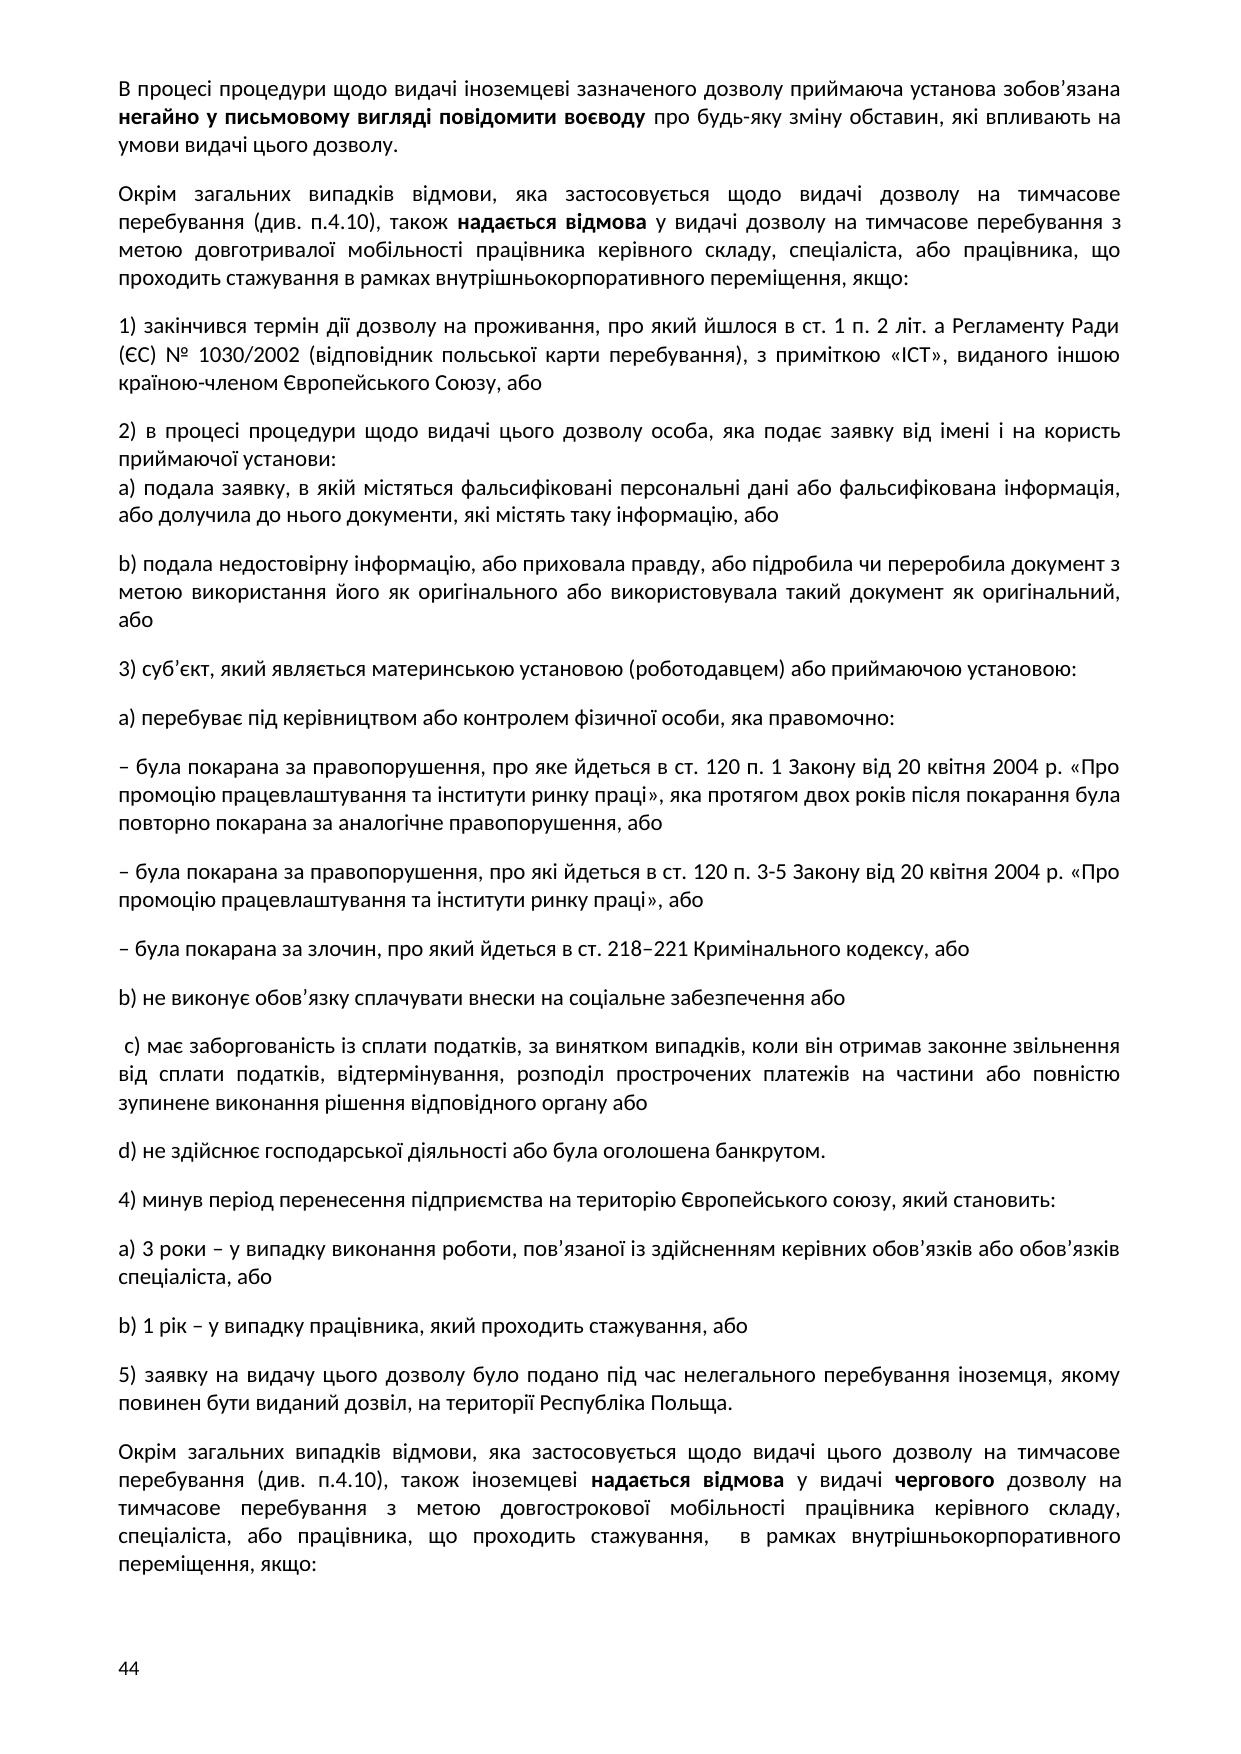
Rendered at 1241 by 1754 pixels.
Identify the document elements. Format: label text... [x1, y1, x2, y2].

text c) має заборгованість із сплати податків, за винятком випадків, коли він отримав законне звільнення від сплати податків, відтермінування, розподіл прострочених платежів на частини або повністю зупинене виконання рішення відповідного органу або [118, 1032, 1122, 1116]
text В процесі процедури щодо видачі іноземцеві зазначеного дозволу приймаюча установа зобов’язана негайно у письмовому вигляді повідомити воєводу про будь-яку зміну обставин, які впливають на умови видачі цього дозволу. [118, 74, 1122, 158]
text – була покарана за правопорушення, про які йдеться в ст. 120 п. 3-5 Закону від 20 квітня 2004 р. «Про промоцію працевлаштування та інститути ринку праці», або [118, 857, 1122, 913]
text a) подала заявку, в якій містяться фальсифіковані персональні дані або фальсифікована інформація, або долучила до нього документи, які містять таку інформацію, або [118, 473, 1122, 529]
text b) 1 рік – у випадку працівника, який проходить стажування, або [118, 1311, 1122, 1339]
text d) не здійснює господарської діяльності або була оголошена банкрутом. [118, 1136, 1122, 1164]
text b) не виконує обов’язку сплачувати внески на соціальне забезпечення або [118, 983, 1122, 1011]
text 5) заявку на видачу цього дозволу було подано під час нелегального перебування іноземця, якому повинен бути виданий дозвіл, на території Республіка Польща. [118, 1360, 1122, 1416]
text 1) закінчився термін дії дозволу на проживання, про який йшлося в ст. 1 п. 2 літ. а Регламенту Ради (ЄС) № 1030/2002 (відповідник польської карти перебування), з приміткою «ICT», виданого іншою країною-членом Європейського Союзу, або [118, 312, 1122, 396]
text – була покарана за злочин, про який йдеться в ст. 218–221 Кримінального кодексу, або [118, 934, 1122, 962]
text 2) в процесі процедури щодо видачі цього дозволу особа, яка подає заявку від імені і на користь приймаючої установи: [118, 417, 1122, 473]
text – була покарана за правопорушення, про яке йдеться в ст. 120 п. 1 Закону від 20 квітня 2004 р. «Про промоцію працевлаштування та інститути ринку праці», яка протягом двох років після покарання була повторно покарана за аналогічне правопорушення, або [118, 752, 1122, 836]
text a) перебуває під керівництвом або контролем фізичної особи, яка правомочно: [118, 703, 1122, 731]
text a) 3 роки – у випадку виконання роботи, пов’язаної із здійсненням керівних обов’язків або обов’язків спеціаліста, або [118, 1234, 1122, 1290]
text Окрім загальних випадків відмови, яка застосовується щодо видачі цього дозволу на тимчасове перебування (див. п.4.10), також іноземцеві надається відмова у видачі чергового дозволу на тимчасове перебування з метою довгострокової мобільності працівника керівного складу, спеціаліста, або працівника, що проходить стажування, в рамках внутрішньокорпоративного переміщення, якщо: [118, 1437, 1122, 1577]
text b) подала недостовірну інформацію, або приховала правду, або підробила чи переробила документ з метою використання його як оригінального або використовувала такий документ як оригінальний, або [118, 549, 1122, 633]
text Окрім загальних випадків відмови, яка застосовується щодо видачі дозволу на тимчасове перебування (див. п.4.10), також надається відмова у видачі дозволу на тимчасове перебування з метою довготривалої мобільності працівника керівного складу, спеціаліста, або працівника, що проходить стажування в рамках внутрішньокорпоративного переміщення, якщо: [118, 179, 1122, 291]
text 4) минув період перенесення підприємства на територію Європейського союзу, який становить: [118, 1185, 1122, 1213]
text 3) суб’єкт, який являється материнською установою (роботодавцем) або приймаючою установою: [118, 654, 1122, 682]
